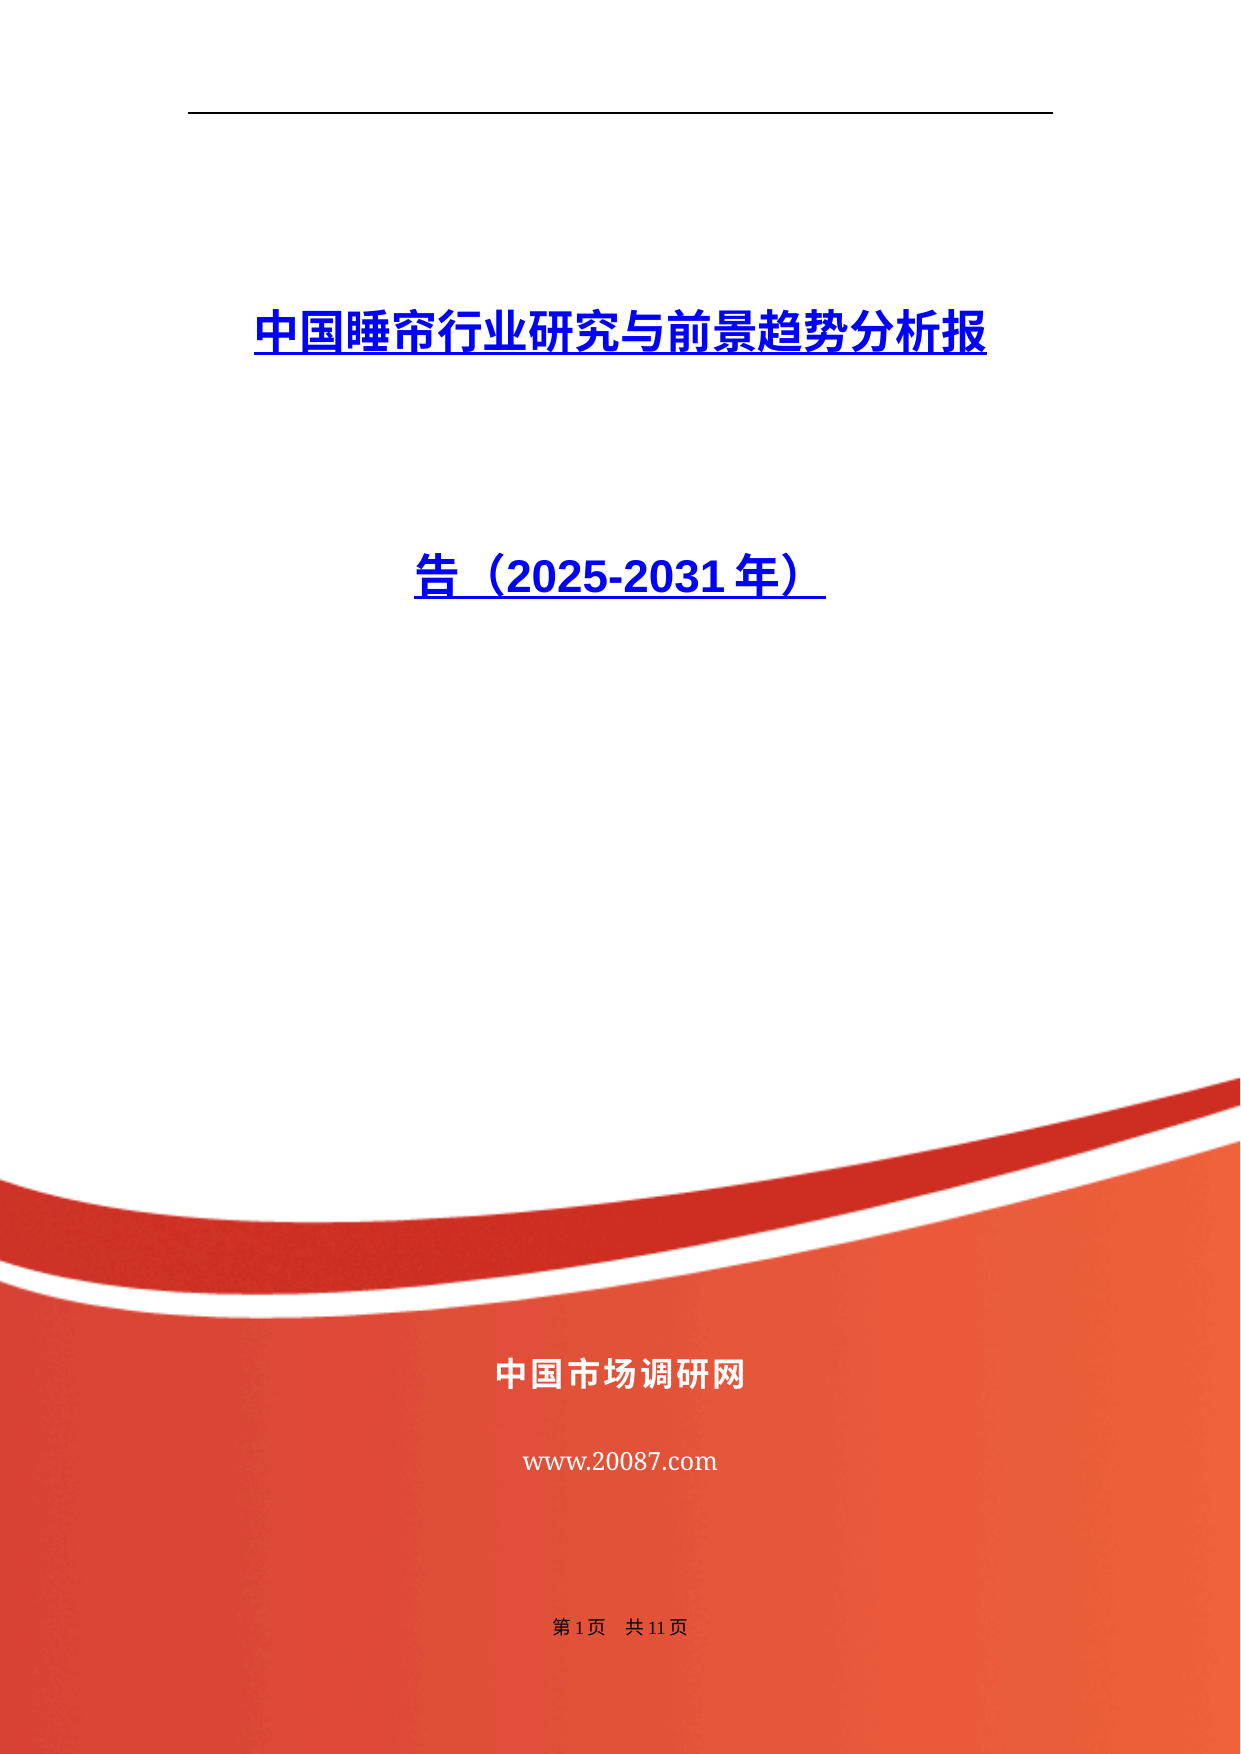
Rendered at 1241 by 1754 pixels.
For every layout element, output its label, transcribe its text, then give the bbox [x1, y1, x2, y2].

subtitle 中国市场调研网 [187, 1339, 1053, 1404]
picture [0, 1006, 1241, 1754]
text www.20087.com [187, 1428, 1053, 1493]
table_header 中国睡帘行业研究与前景趋势分析报告（2025-2031年） [188, 207, 1053, 773]
